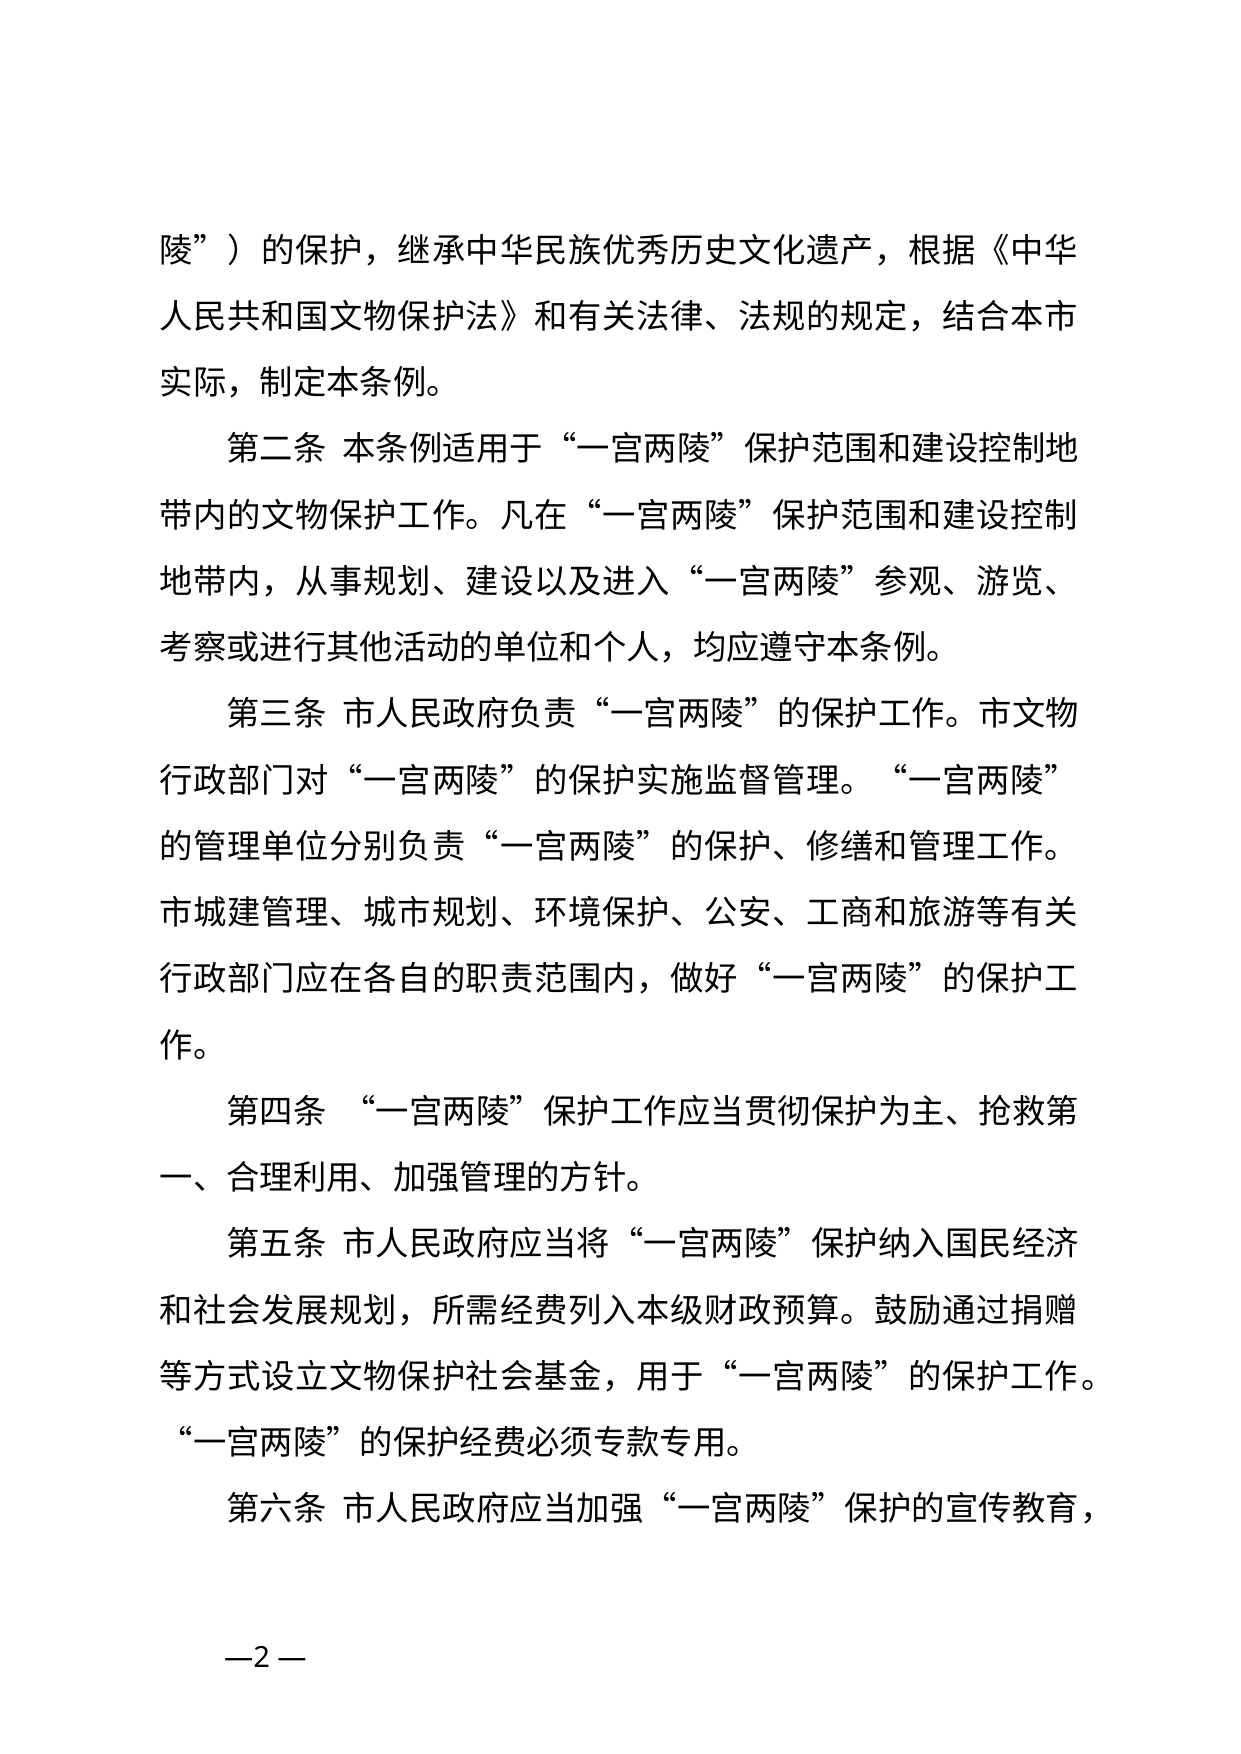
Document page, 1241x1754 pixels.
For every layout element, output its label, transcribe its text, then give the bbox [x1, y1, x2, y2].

text 第四条 “一宫两陵”保护工作应当贯彻保护为主、抢救第一、合理利用、加强管理的方针。 [159, 1076, 1081, 1208]
text 第五条 市人民政府应当将“一宫两陵”保护纳入国民经济和社会发展规划，所需经费列入本级财政预算。鼓励通过捐赠等方式设立文物保护社会基金，用于“一宫两陵”的保护工作。“一宫两陵”的保护经费必须专款专用。 [159, 1208, 1081, 1473]
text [159, 214, 1081, 413]
text 第三条 市人民政府负责“一宫两陵”的保护工作。市文物行政部门对“一宫两陵”的保护实施监督管理。“一宫两陵”的管理单位分别负责“一宫两陵”的保护、修缮和管理工作。市城建管理、城市规划、环境保护、公安、工商和旅游等有关行政部门应在各自的职责范围内，做好“一宫两陵”的保护工作。 [159, 678, 1081, 1076]
text 第二条 本条例适用于“一宫两陵”保护范围和建设控制地带内的文物保护工作。凡在“一宫两陵”保护范围和建设控制地带内，从事规划、建设以及进入“一宫两陵”参观、游览、考察或进行其他活动的单位和个人，均应遵守本条例。 [159, 413, 1081, 678]
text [159, 1473, 1081, 1539]
